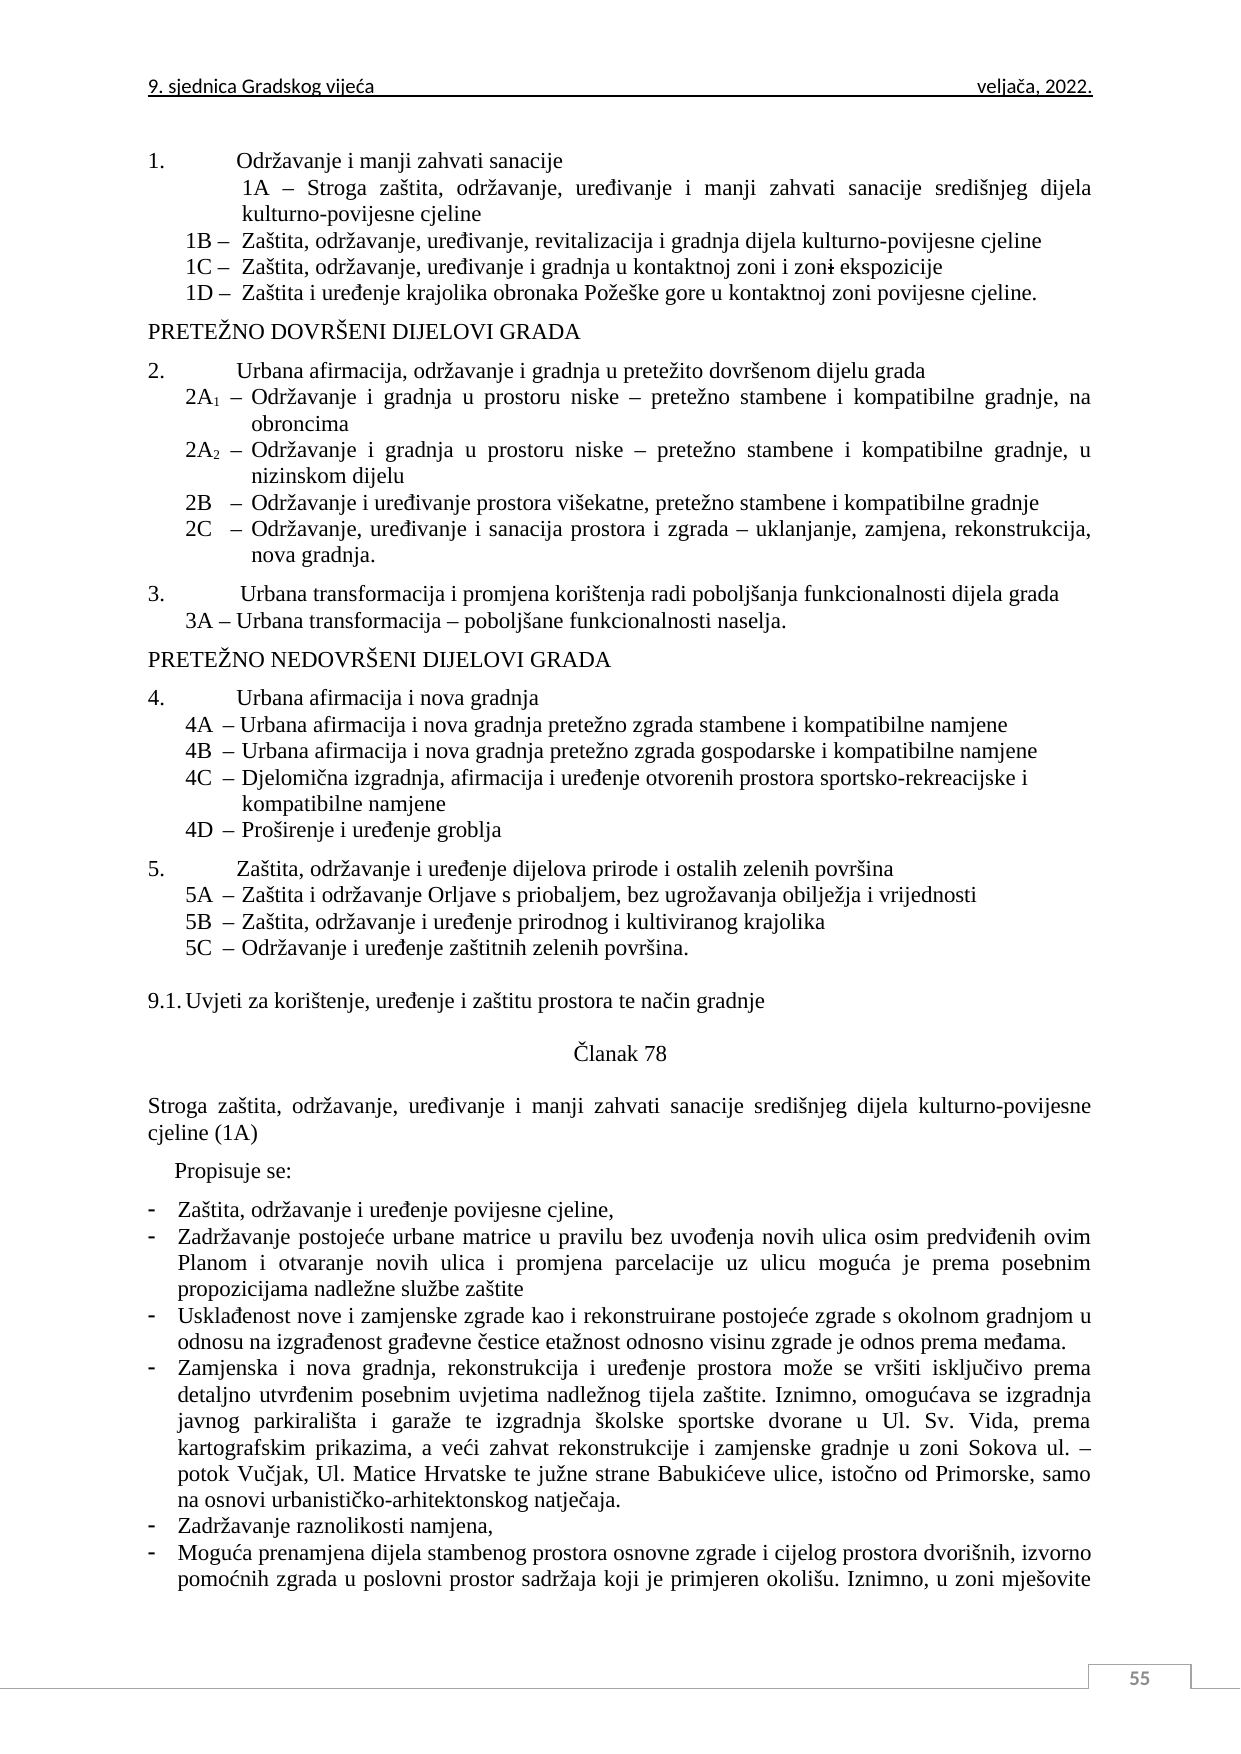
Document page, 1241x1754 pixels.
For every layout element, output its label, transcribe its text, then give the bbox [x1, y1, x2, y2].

text 5B – Zaštita, održavanje i uređenje prirodnog i kultiviranog krajolika [148, 908, 1093, 934]
text 1C – Zaštita, održavanje, uređivanje i gradnja u kontaktnoj zoni i zoni ekspozicije [148, 253, 1093, 279]
text 3A – Urbana transformacija – poboljšane funkcionalnosti naselja. [148, 607, 1093, 633]
text 1A – Stroga zaštita, održavanje, uređivanje i manji zahvati sanacije središnjeg dijela kulturno-povijesne cjeline [148, 174, 1093, 227]
text 2A1 – Održavanje i gradnja u prostoru niske – pretežno stambene i kompatibilne gradnje, na obroncima [148, 383, 1093, 436]
text 4D – Proširenje i uređenje groblja [148, 816, 1093, 843]
text 2B – Održavanje i uređivanje prostora višekatne, pretežno stambene i kompatibilne gradnje [148, 489, 1093, 515]
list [148, 1539, 1093, 1592]
text 5A – Zaštita i održavanje Orljave s priobaljem, bez ugrožavanja obilježja i vrijednosti [148, 881, 1093, 908]
text 1. Održavanje i manji zahvati sanacije [148, 148, 1093, 174]
text 5. Zaštita, održavanje i uređenje dijelova prirode i ostalih zelenih površina [148, 855, 1093, 881]
list Zadržavanje raznolikosti namjena, [148, 1513, 1093, 1539]
text 5C – Održavanje i uređenje zaštitnih zelenih površina. [148, 934, 1093, 961]
text 4C – Djelomična izgradnja, afirmacija i uređenje otvorenih prostora sportsko-rekreacijske i kompatibilne namjene [148, 763, 1093, 816]
text 9.1. Uvjeti za korištenje, uređenje i zaštitu prostora te način gradnje [148, 987, 1093, 1013]
text Stroga zaštita, održavanje, uređivanje i manji zahvati sanacije središnjeg dijela kulturno-povijesne cjeline (1A) [148, 1092, 1093, 1145]
text 4A – Urbana afirmacija i nova gradnja pretežno zgrada stambene i kompatibilne namjene [148, 711, 1093, 737]
text Propisuje se: [148, 1157, 1093, 1184]
text 1B – Zaštita, održavanje, uređivanje, revitalizacija i gradnja dijela kulturno-povijesne cjeline [148, 227, 1093, 253]
text 4. Urbana afirmacija i nova gradnja [148, 684, 1093, 711]
text 2A2 – Održavanje i gradnja u prostoru niske – pretežno stambene i kompatibilne gradnje, u nizinskom dijelu [148, 436, 1093, 489]
text 2. Urbana afirmacija, održavanje i gradnja u pretežito dovršenom dijelu grada [148, 357, 1093, 383]
text PRETEŽNO NEDOVRŠENI DIJELOVI GRADA [148, 646, 1093, 672]
text Članak [148, 1039, 1093, 1066]
list Zadržavanje postojeće urbane matrice u pravilu bez uvođenja novih ulica osim predviđenih ovim Planom i otvaranje novih ulica i promjena parcelacije uz ulicu moguća je prema posebnim propozicijama nadležne službe zaštite [148, 1223, 1093, 1302]
list Usklađenost nove i zamjenske zgrade kao i rekonstruirane postojeće zgrade s okolnom gradnjom u odnosu na izgrađenost građevne čestice etažnost odnosno visinu zgrade je odnos prema međama. [148, 1302, 1093, 1354]
list Zaštita, održavanje i uređenje povijesne cjeline, [148, 1196, 1093, 1223]
text 2C – Održavanje, uređivanje i sanacija prostora i zgrada – uklanjanje, zamjena, rekonstrukcija, nova gradnja. [148, 515, 1093, 568]
text 3. Urbana transformacija i promjena korištenja radi poboljšanja funkcionalnosti dijela grada [148, 580, 1093, 607]
text 4B – Urbana afirmacija i nova gradnja pretežno zgrada gospodarske i kompatibilne namjene [148, 737, 1093, 763]
text 1D – Zaštita i uređenje krajolika obronaka Požeške gore u kontaktnoj zoni povijesne cjeline. [148, 279, 1093, 306]
list Zamjenska i nova gradnja, rekonstrukcija i uređenje prostora može se vršiti isključivo prema detaljno utvrđenim posebnim uvjetima nadležnog tijela zaštite. Iznimno, omogućava se izgradnja javnog parkirališta i garaže te izgradnja školske sportske dvorane u Ul. Sv. Vida, prema kartografskim prikazima, a veći zahvat rekonstrukcije i zamjenske gradnje u zoni Sokova ul. – potok Vučjak, Ul. Matice Hrvatske te južne strane Babukićeve ulice, istočno od Primorske, samo na osnovi urbanističko-arhitektonskog natječaja. [148, 1354, 1093, 1513]
text PRETEŽNO DOVRŠENI DIJELOVI GRADA [148, 318, 1093, 344]
